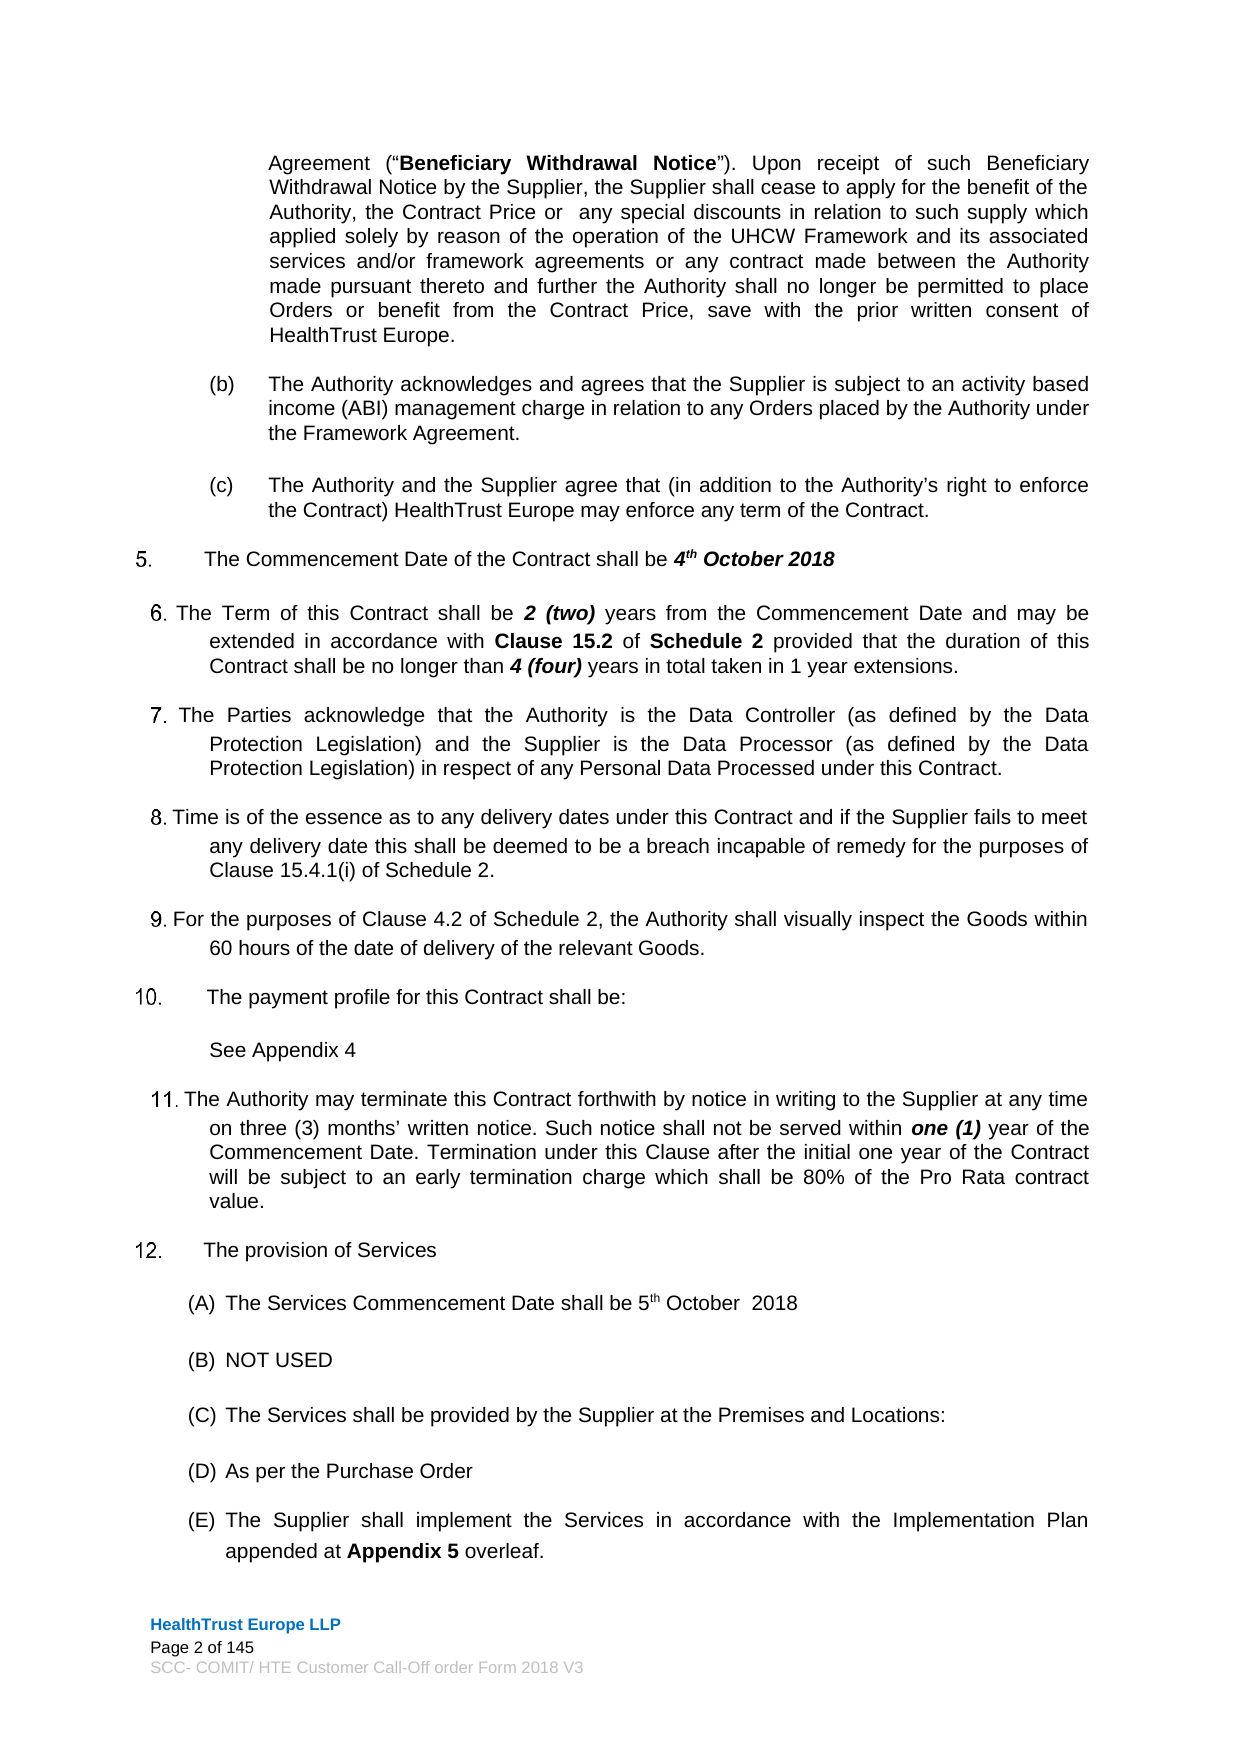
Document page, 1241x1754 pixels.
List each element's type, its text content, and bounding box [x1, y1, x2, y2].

list The Supplier shall implement the Services in accordance with the Implementation Plan appended at Appendix 5 overleaf. [188, 1508, 1090, 1563]
picture [151, 1090, 178, 1107]
list The Services Commencement Date shall be 5th October 2018 [188, 1291, 1090, 1315]
text The payment profile for this Contract shall be: [135, 985, 1091, 1013]
list The Services shall be provided by the Supplier at the Premises and Locations: [188, 1403, 1090, 1427]
text See Appendix 4 [209, 1038, 1090, 1062]
text The Term of this Contract shall be 2 (two) years from the Commencement Date and may be extended in accordance with Clause 15.2 of Schedule 2 provided that the duration of this Contract shall be no longer than 4 (four) years in total taken in 1 year extensions. [150, 601, 1090, 678]
text Time is of the essence as to any delivery dates under this Contract and if the Supplier fails to meet any delivery date this shall be deemed to be a breach incapable of remedy for the purposes of Clause 15.4.1(i) of Schedule 2. [150, 805, 1090, 882]
picture [135, 987, 161, 1005]
list As per the Purchase Order [188, 1459, 1090, 1483]
text Agreement (“Beneficiary Withdrawal Notice”). Upon receipt of such Beneficiary Withdrawal Notice by the Supplier, the Supplier shall cease to apply for the benefit of the Authority, the Contract Price or any special discounts in relation to such supply which applied solely by reason of the operation of the UHCW Framework and its associated services and/or framework agreements or any contract made between the Authority made pursuant thereto and further the Authority shall no longer be permitted to place Orders or benefit from the Contract Price, save with the prior written consent of HealthTrust Europe. [268, 151, 1090, 347]
list The Authority and the Supplier agree that (in addition to the Authority’s right to enforce the Contract) HealthTrust Europe may enforce any term of the Contract. [209, 473, 1090, 522]
text The Parties acknowledge that the Authority is the Data Controller (as defined by the Data Protection Legislation) and the Supplier is the Data Processor (as defined by the Data Protection Legislation) in respect of any Personal Data Processed under this Contract. [150, 703, 1090, 780]
picture [135, 550, 151, 567]
picture [135, 1241, 161, 1258]
text The provision of Services [135, 1238, 1091, 1266]
picture [150, 808, 166, 825]
picture [150, 603, 166, 621]
text The Commencement Date of the Contract shall be 4th October 2018 [135, 547, 1091, 575]
text For the purposes of Clause 4.2 of Schedule 2, the Authority shall visually inspect the Goods within 60 hours of the date of delivery of the relevant Goods. [150, 907, 1090, 960]
list NOT USED [188, 1348, 1090, 1372]
list The Authority acknowledges and agrees that the Supplier is subject to an activity based income (ABI) management charge in relation to any Orders placed by the Authority under the Framework Agreement. [209, 371, 1090, 444]
text The Authority may terminate this Contract forthwith by notice in writing to the Supplier at any time on three (3) months’ written notice. Such notice shall not be served within one (1) year of the Commencement Date. Termination under this Clause after the initial one year of the Contract will be subject to an early termination charge which shall be 80% of the Pro Rata contract value. [152, 1087, 1090, 1213]
picture [150, 706, 166, 723]
picture [150, 910, 166, 927]
